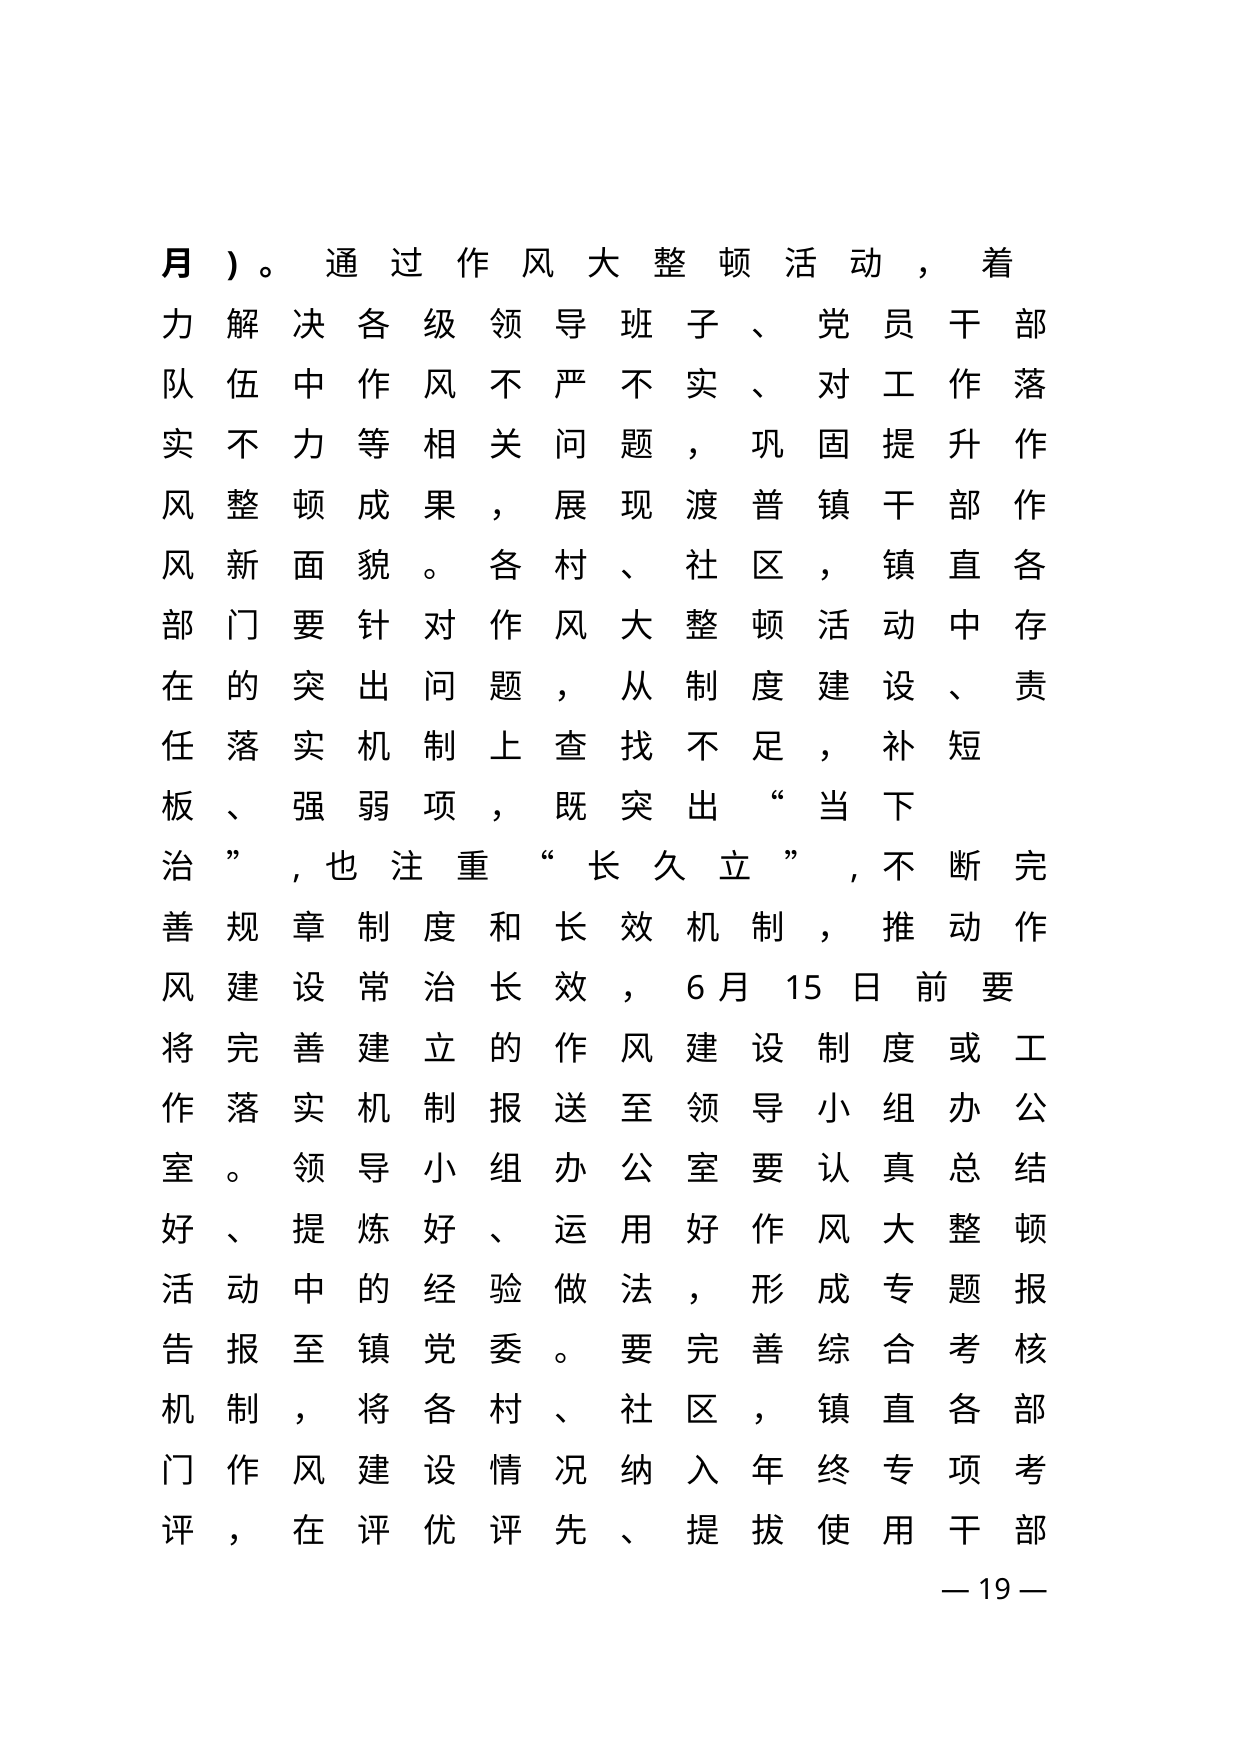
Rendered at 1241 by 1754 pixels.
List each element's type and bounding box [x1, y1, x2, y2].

list [161, 231, 1079, 1558]
